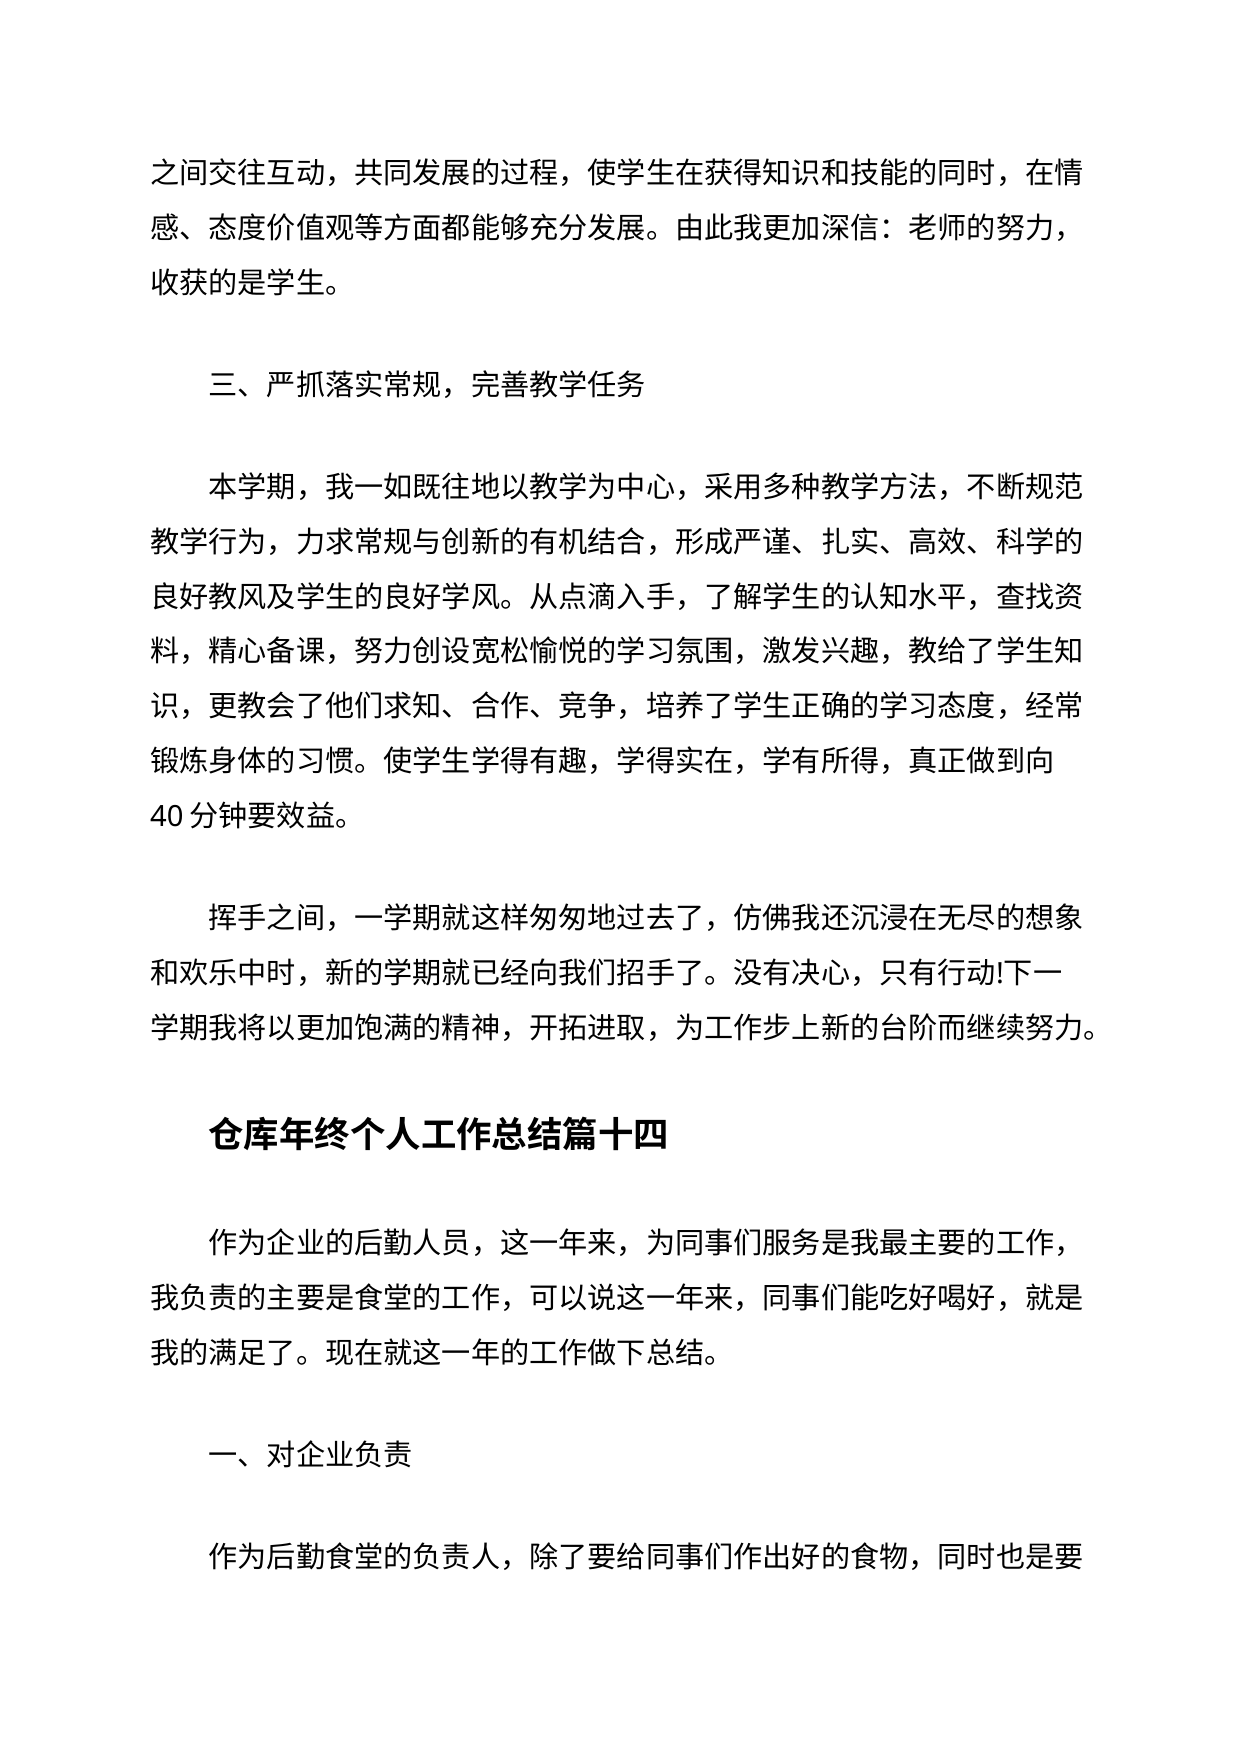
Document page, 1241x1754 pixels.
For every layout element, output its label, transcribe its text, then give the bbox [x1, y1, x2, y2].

text 本学期，我一如既往地以教学为中心，采用多种教学方法，不断规范教学行为，力求常规与创新的有机结合，形成严谨、扎实、高效、科学的良好教风及学生的良好学风。从点滴入手，了解学生的认知水平，查找资料，精心备课，努力创设宽松愉悦的学习氛围，激发兴趣，教给了学生知识，更教会了他们求知、合作、竞争，培养了学生正确的学习态度，经常锻炼身体的习惯。使学生学得有趣，学得实在，学有所得，真正做到向40分钟要效益。 [150, 463, 1090, 835]
text 作为企业的后勤人员，这一年来，为同事们服务是我最主要的工作，我负责的主要是食堂的工作，可以说这一年来，同事们能吃好喝好，就是我的满足了。现在就这一年的工作做下总结。 [150, 1220, 1090, 1372]
text 三、严抓落实常规，完善教学任务 [150, 362, 1090, 404]
text 挥手之间，一学期就这样匆匆地过去了，仿佛我还沉浸在无尽的想象和欢乐中时，新的学期就已经向我们招手了。没有决心，只有行动!下一学期我将以更加饱满的精神，开拓进取，为工作步上新的台阶而继续努力。 [150, 895, 1090, 1047]
text 一、对企业负责 [150, 1431, 1090, 1474]
text 仓库年终个人工作总结篇十四 [150, 1106, 1090, 1158]
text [150, 1533, 1090, 1575]
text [150, 150, 1090, 302]
